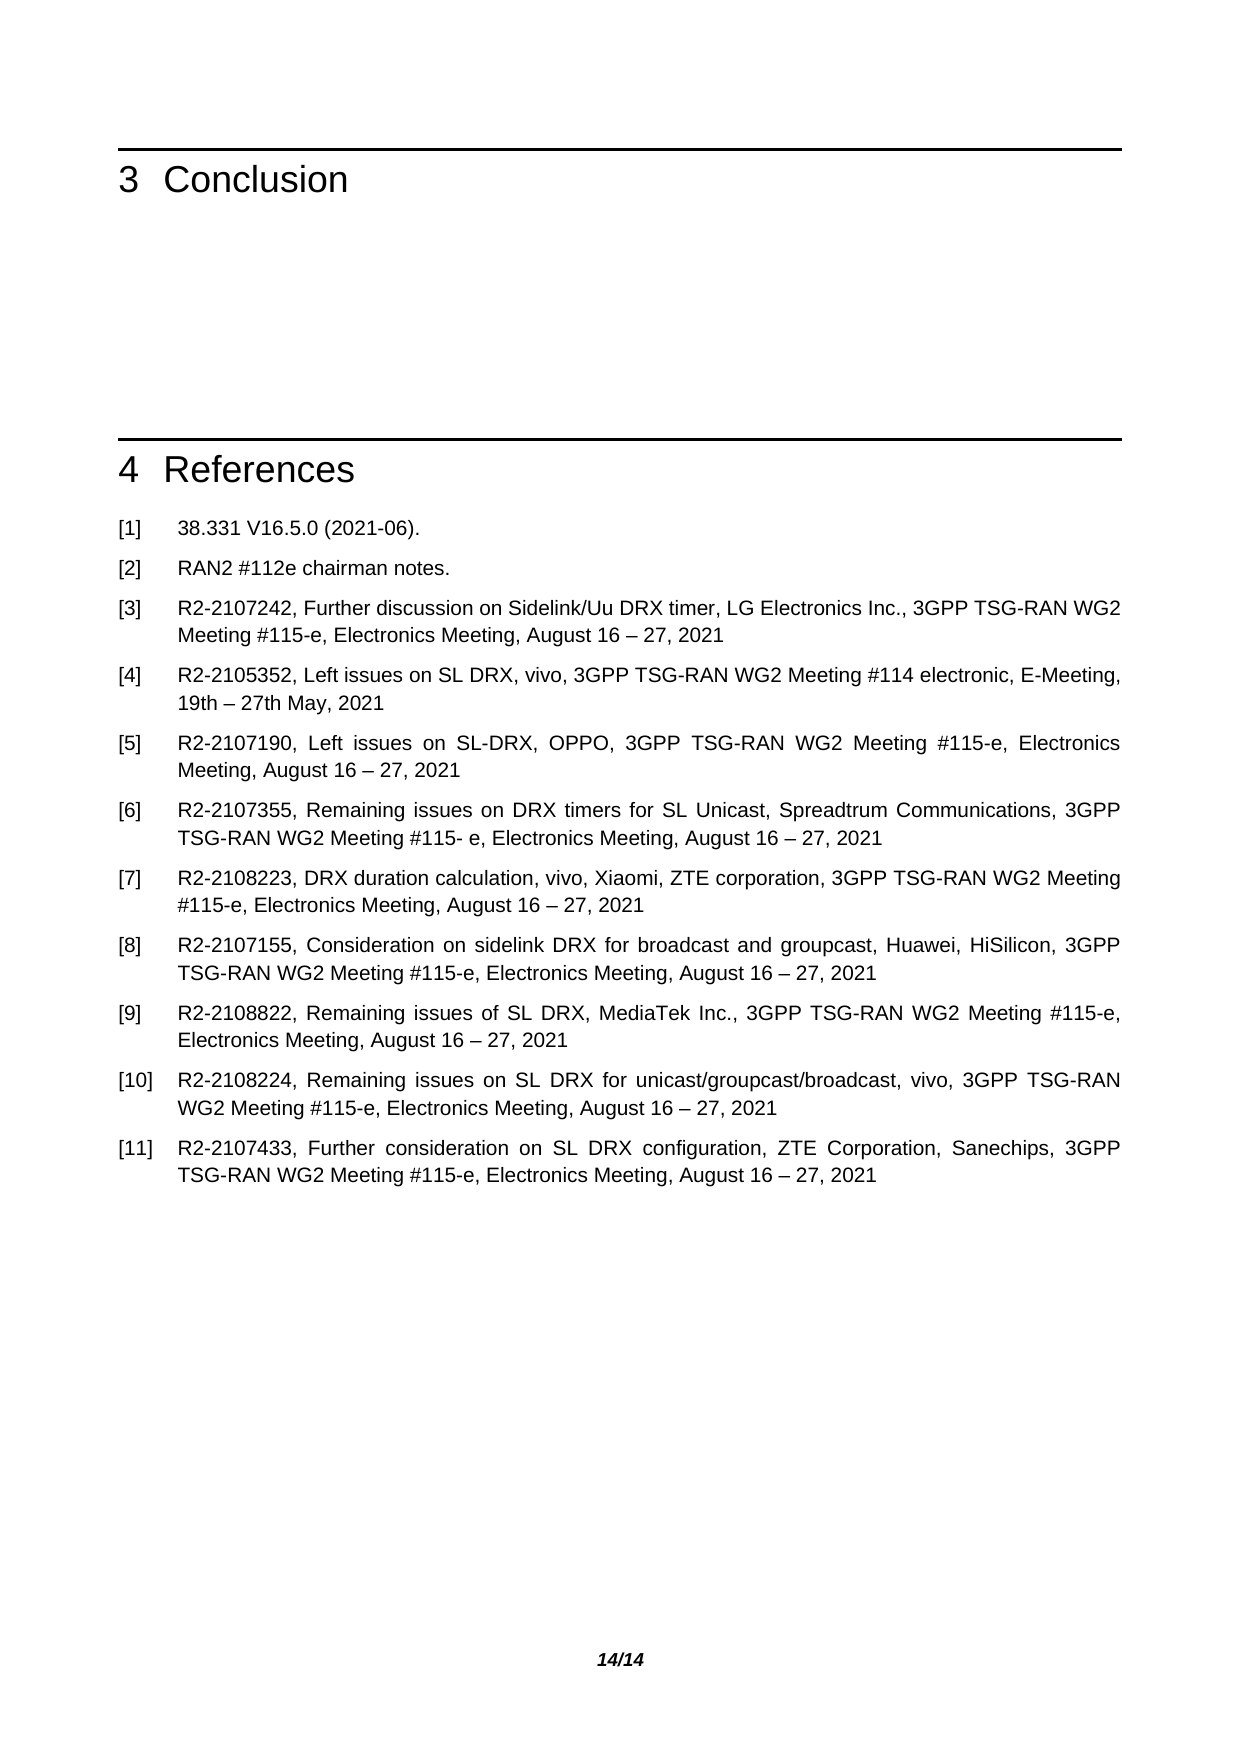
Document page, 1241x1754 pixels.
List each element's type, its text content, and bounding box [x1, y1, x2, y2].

text RAN2 #112e chairman notes. [118, 556, 1122, 579]
text R2-2108224, Remaining issues on SL DRX for unicast/groupcast/broadcast, vivo, 3GPP TSG-RAN WG2 Meeting #115-e, Electronics Meeting, August 16 – 27, 2021 [118, 1068, 1122, 1119]
subtitle Conclusion [118, 151, 1122, 200]
text R2-2107242, Further discussion on Sidelink/Uu DRX timer, LG Electronics Inc., 3GPP TSG-RAN WG2 Meeting #115-e, Electronics Meeting, August 16 – 27, 2021 [118, 596, 1122, 647]
subtitle References [118, 441, 1122, 490]
text R2-2107355, Remaining issues on DRX timers for SL Unicast, Spreadtrum Communications, 3GPP TSG-RAN WG2 Meeting #115- e, Electronics Meeting, August 16 – 27, 2021 [118, 798, 1122, 849]
text R2-2107155, Consideration on sidelink DRX for broadcast and groupcast, Huawei, HiSilicon, 3GPP TSG-RAN WG2 Meeting #115-e, Electronics Meeting, August 16 – 27, 2021 [118, 933, 1122, 984]
text R2-2107190, Left issues on SL-DRX, OPPO, 3GPP TSG-RAN WG2 Meeting #115-e, Electronics Meeting, August 16 – 27, 2021 [118, 731, 1122, 782]
text R2-2105352, Left issues on SL DRX, vivo, 3GPP TSG-RAN WG2 Meeting #114 electronic, E-Meeting, 19th – 27th May, 2021 [118, 663, 1122, 714]
text R2-2108223, DRX duration calculation, vivo, Xiaomi, ZTE corporation, 3GPP TSG-RAN WG2 Meeting #115-e, Electronics Meeting, August 16 – 27, 2021 [118, 866, 1122, 917]
text 38.331 V16.5.0 (2021-06). [118, 516, 1122, 539]
text R2-2108822, Remaining issues of SL DRX, MediaTek Inc., 3GPP TSG-RAN WG2 Meeting #115-e, Electronics Meeting, August 16 – 27, 2021 [118, 1001, 1122, 1052]
text R2-2107433, Further consideration on SL DRX configuration, ZTE Corporation, Sanechips, 3GPP TSG-RAN WG2 Meeting #115-e, Electronics Meeting, August 16 – 27, 2021 [118, 1136, 1122, 1187]
